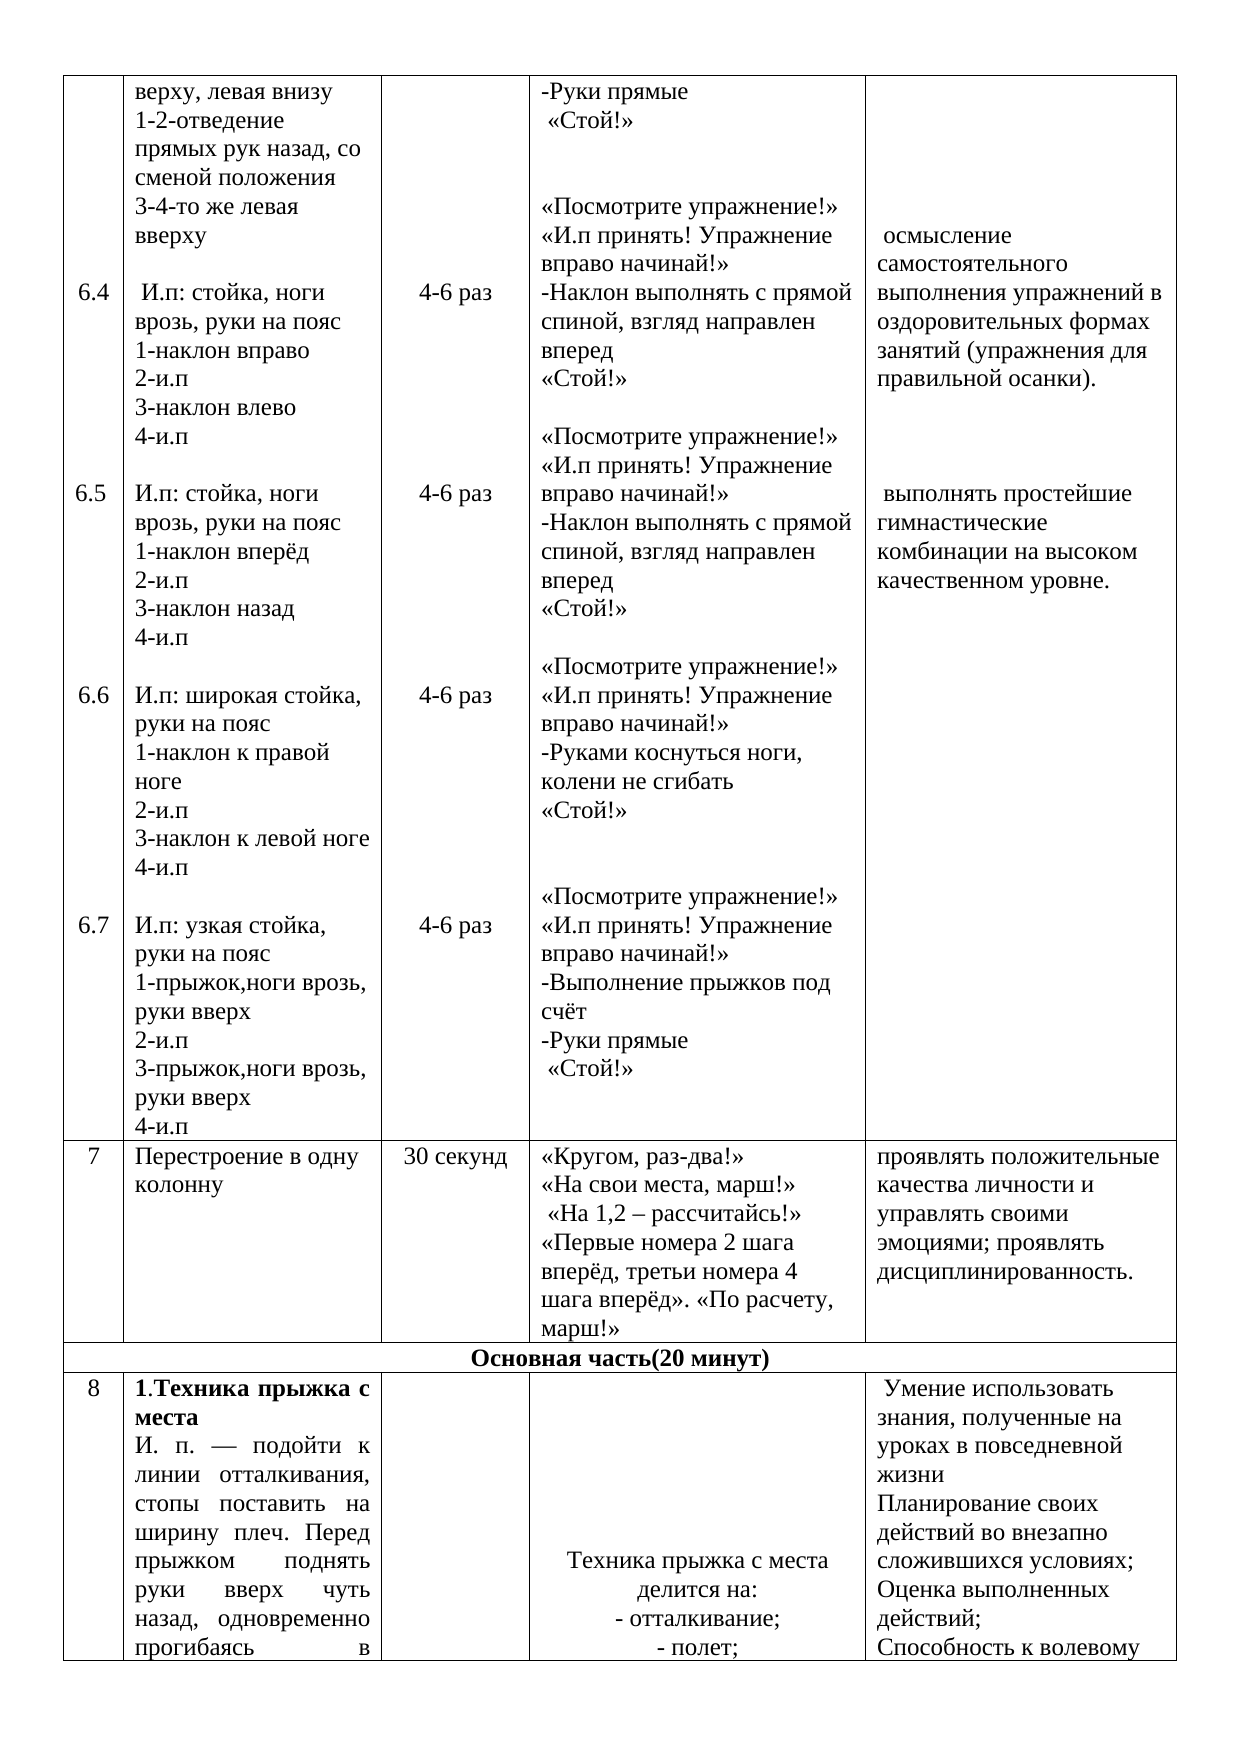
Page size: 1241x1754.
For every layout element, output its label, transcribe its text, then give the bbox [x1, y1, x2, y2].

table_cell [124, 76, 381, 1140]
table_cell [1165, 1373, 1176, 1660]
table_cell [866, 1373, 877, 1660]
table_cell проявлять положительные качества личности и управлять своими эмоциями; проявлять дисциплинированность. [866, 1141, 1176, 1342]
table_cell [382, 76, 529, 1140]
table_cell «Кругом, раз-два!» «На свои места, марш!» «На 1,2 – рассчитайсь!» «Первые номера 2 шага вперёд, третьи номера 4 шага вперёд». «По расчету, марш!» [530, 1141, 865, 1342]
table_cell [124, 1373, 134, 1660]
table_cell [530, 1373, 865, 1660]
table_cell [382, 1373, 529, 1660]
table_cell 7 [64, 1141, 123, 1342]
table_cell Перестроение в одну колонну [124, 1141, 381, 1342]
table_cell Основная часть(20 минут) [64, 1343, 1176, 1372]
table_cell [64, 76, 123, 1140]
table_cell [530, 76, 865, 1140]
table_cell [866, 76, 1176, 1140]
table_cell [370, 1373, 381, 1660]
table_cell 30 секунд [382, 1141, 529, 1342]
table_cell 8 [64, 1373, 123, 1660]
